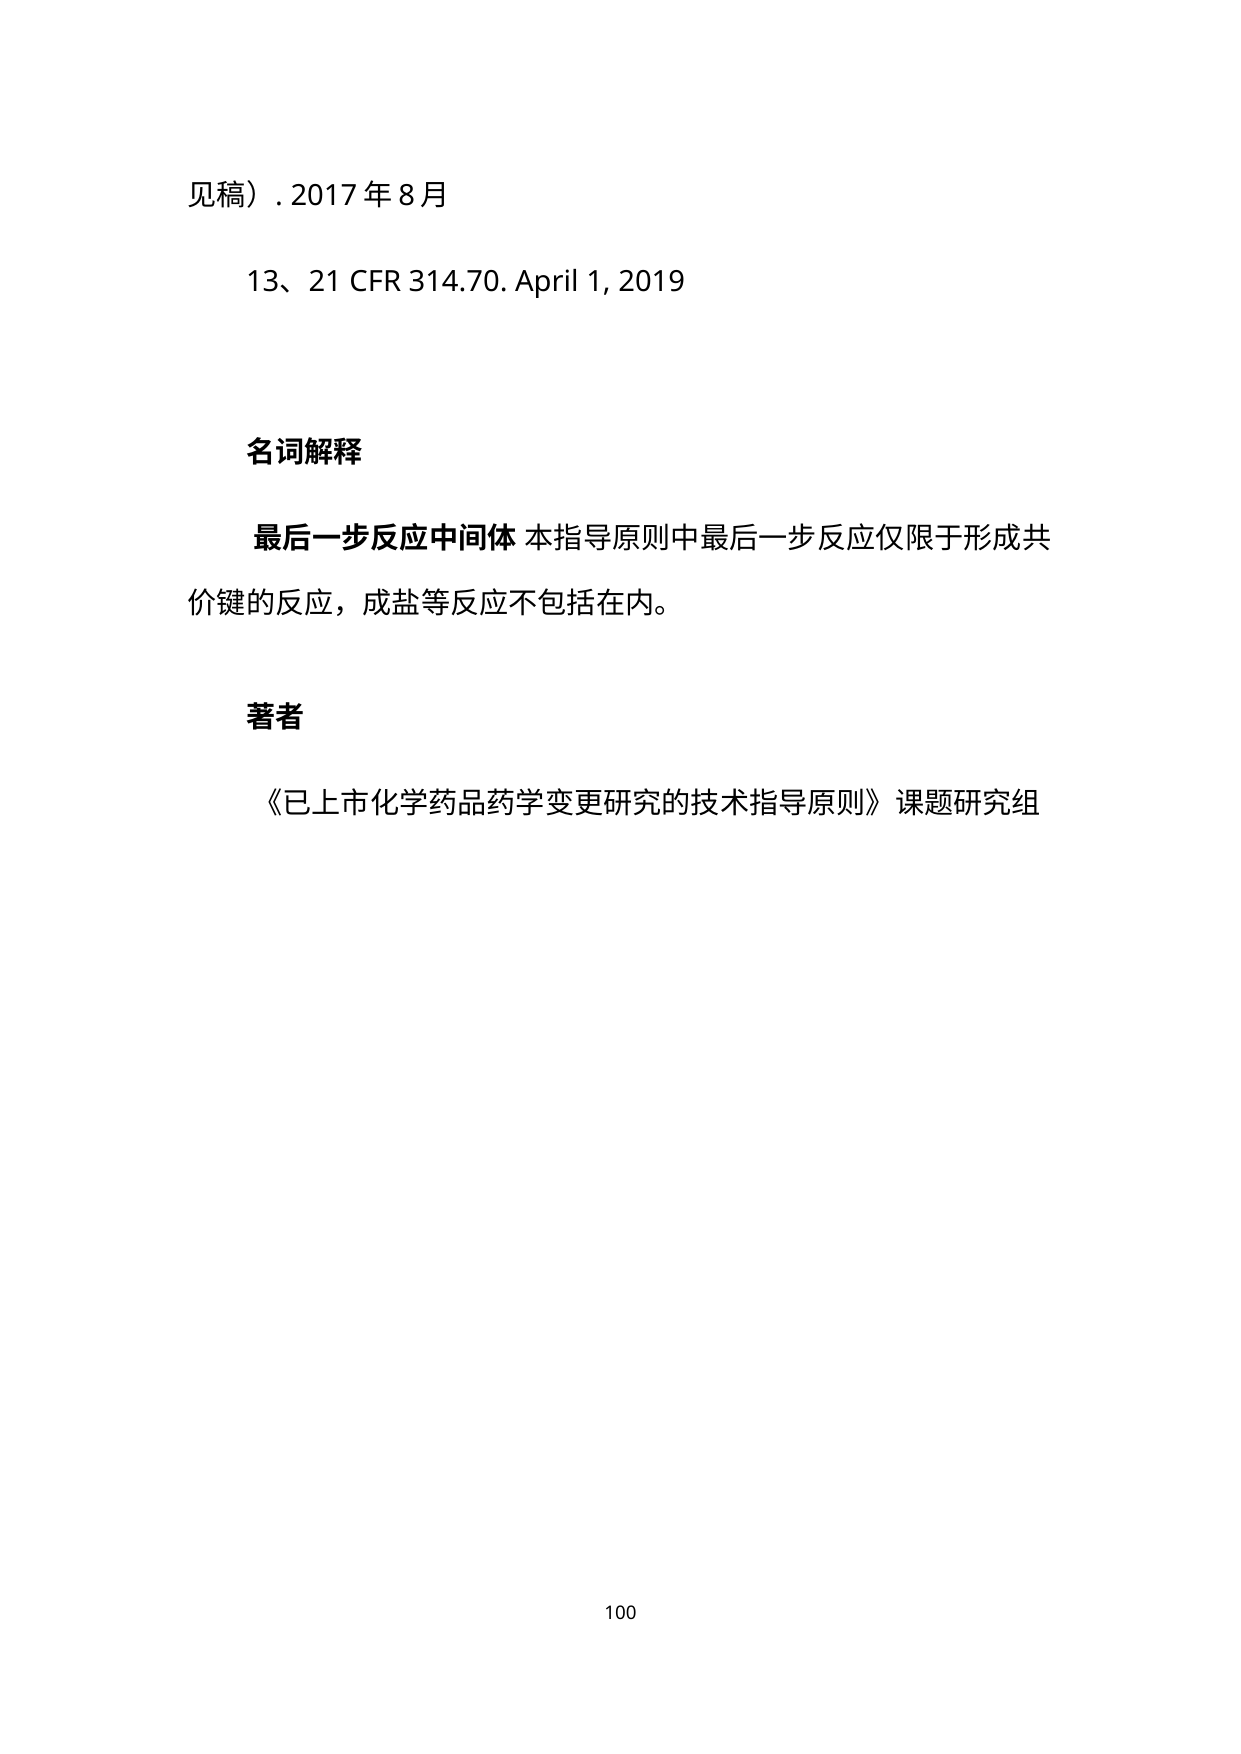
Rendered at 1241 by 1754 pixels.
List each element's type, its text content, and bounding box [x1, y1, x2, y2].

text 《已上市化学药品药学变更研究的技术指导原则》课题研究组 [187, 768, 1053, 833]
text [187, 160, 1053, 225]
text 名词解释 [187, 417, 1053, 482]
text 最后一步反应中间体 本指导原则中最后一步反应仅限于形成共价键的反应，成盐等反应不包括在内。 [187, 503, 1053, 633]
text 著者 [187, 682, 1053, 747]
text 13、21 CFR 314.70. April 1, 2019 [187, 246, 1053, 311]
